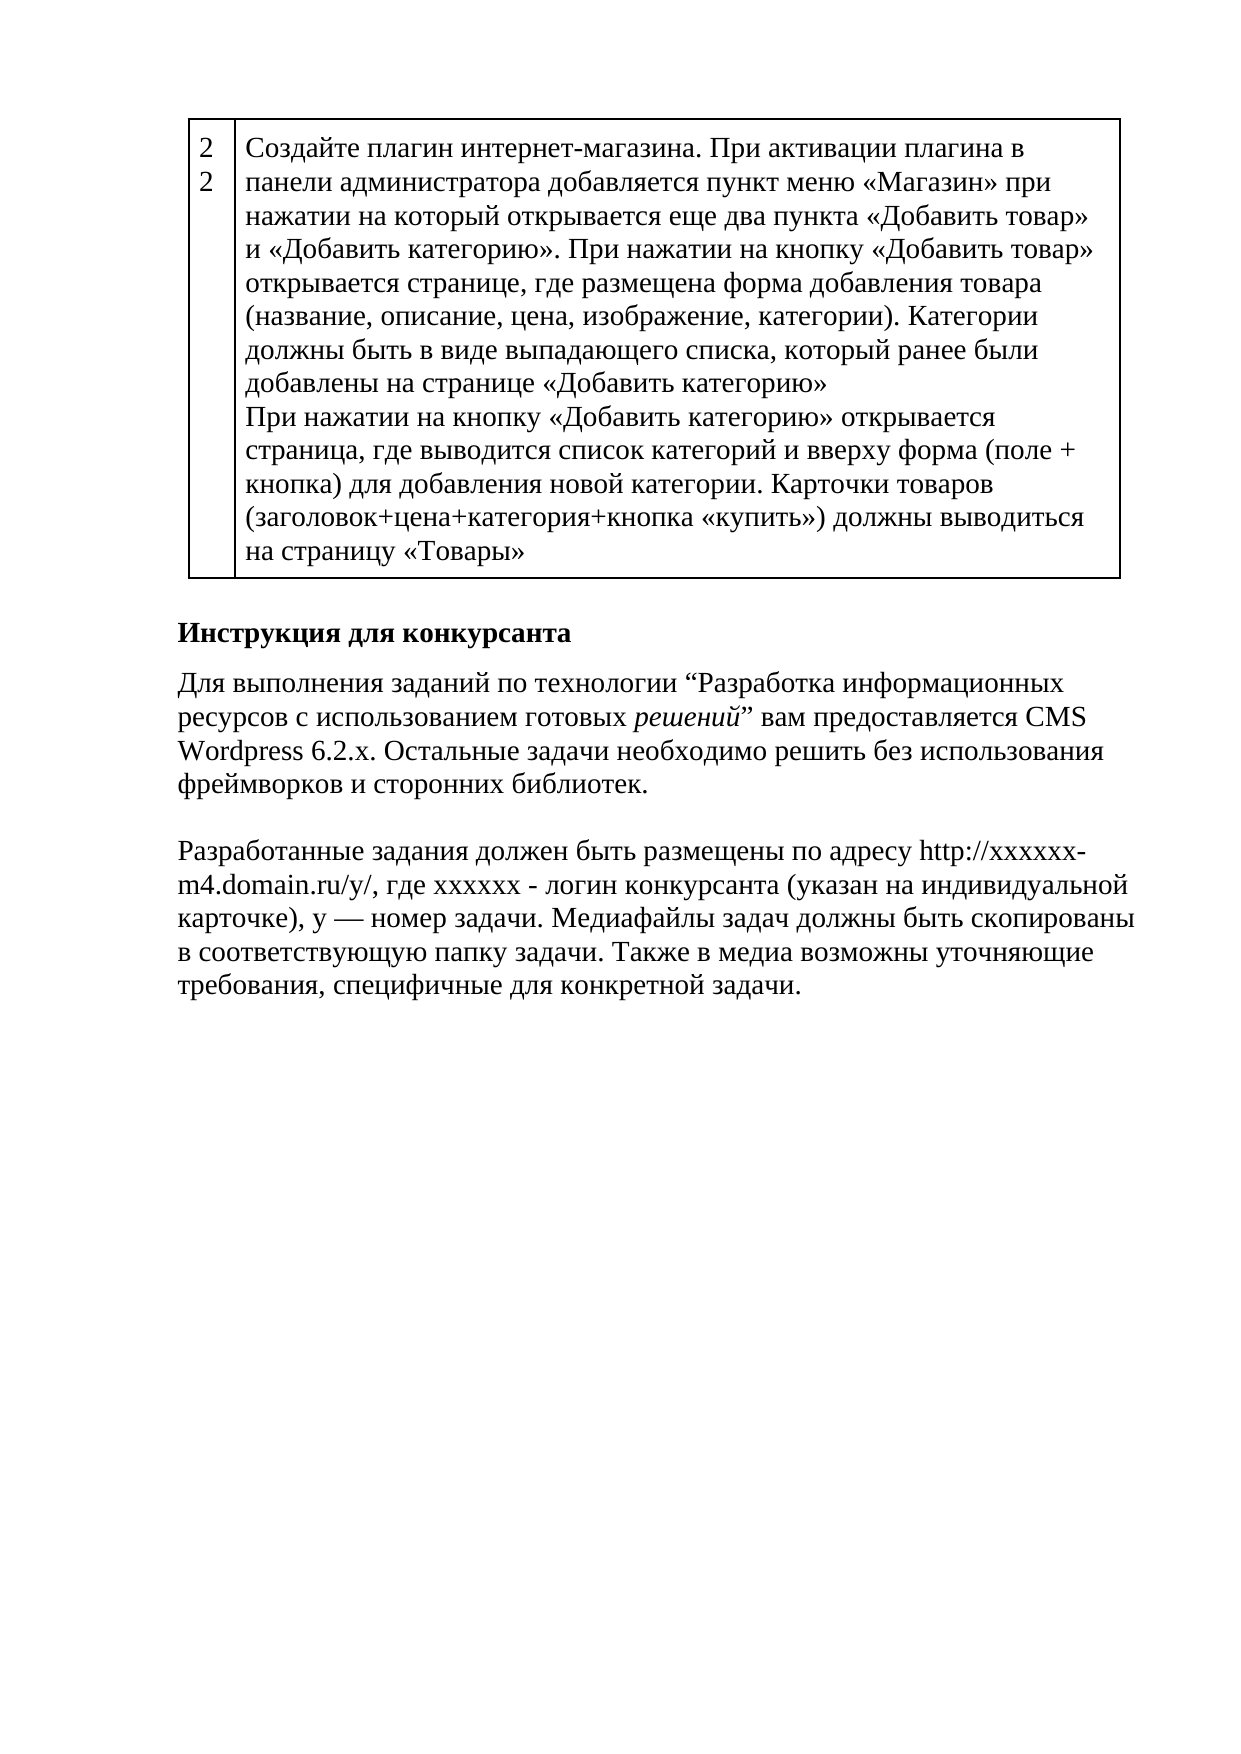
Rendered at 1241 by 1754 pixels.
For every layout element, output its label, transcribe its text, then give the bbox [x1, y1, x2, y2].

table_cell 22 [190, 120, 234, 577]
table_cell Создайте плагин интернет-магазина. При активации плагина в панели администратора добавляется пункт меню «Магазин» при нажатии на который открывается еще два пункта «Добавить товар» и «Добавить категорию». При нажатии на кнопку «Добавить товар» открывается странице, где размещена форма добавления товара (название, описание, цена, изображение, категории). Категории должны быть в виде выпадающего списка, который ранее были добавлены на странице «Добавить категорию» При нажатии на кнопку «Добавить категорию» открывается страница, где выводится список категорий и вверху форма (поле + кнопка) для добавления новой категории. Карточки товаров (заголовок+цена+категория+кнопка «купить») должны выводиться на страницу «Товары» [236, 120, 1119, 577]
text Разработанные задания должен быть размещены по адресу http://xxxxxx-m4.domain.ru/y/, где xxxxxx - логин конкурсанта (указан на индивидуальной карточке), y — номер задачи. Медиафайлы задач должны быть скопированы в соответствующую папку задачи. Также в медиа возможны уточняющие требования, специфичные для конкретной задачи. [177, 833, 1152, 1001]
text Для выполнения заданий по технологии “Разработка информационных ресурсов с использованием готовых решений” вам предоставляется CMS Wordpress 6.2.x. Остальные задачи необходимо решить без использования фреймворков и сторонних библиотек. [177, 666, 1152, 800]
subtitle Инструкция для конкурсанта [177, 615, 1152, 649]
